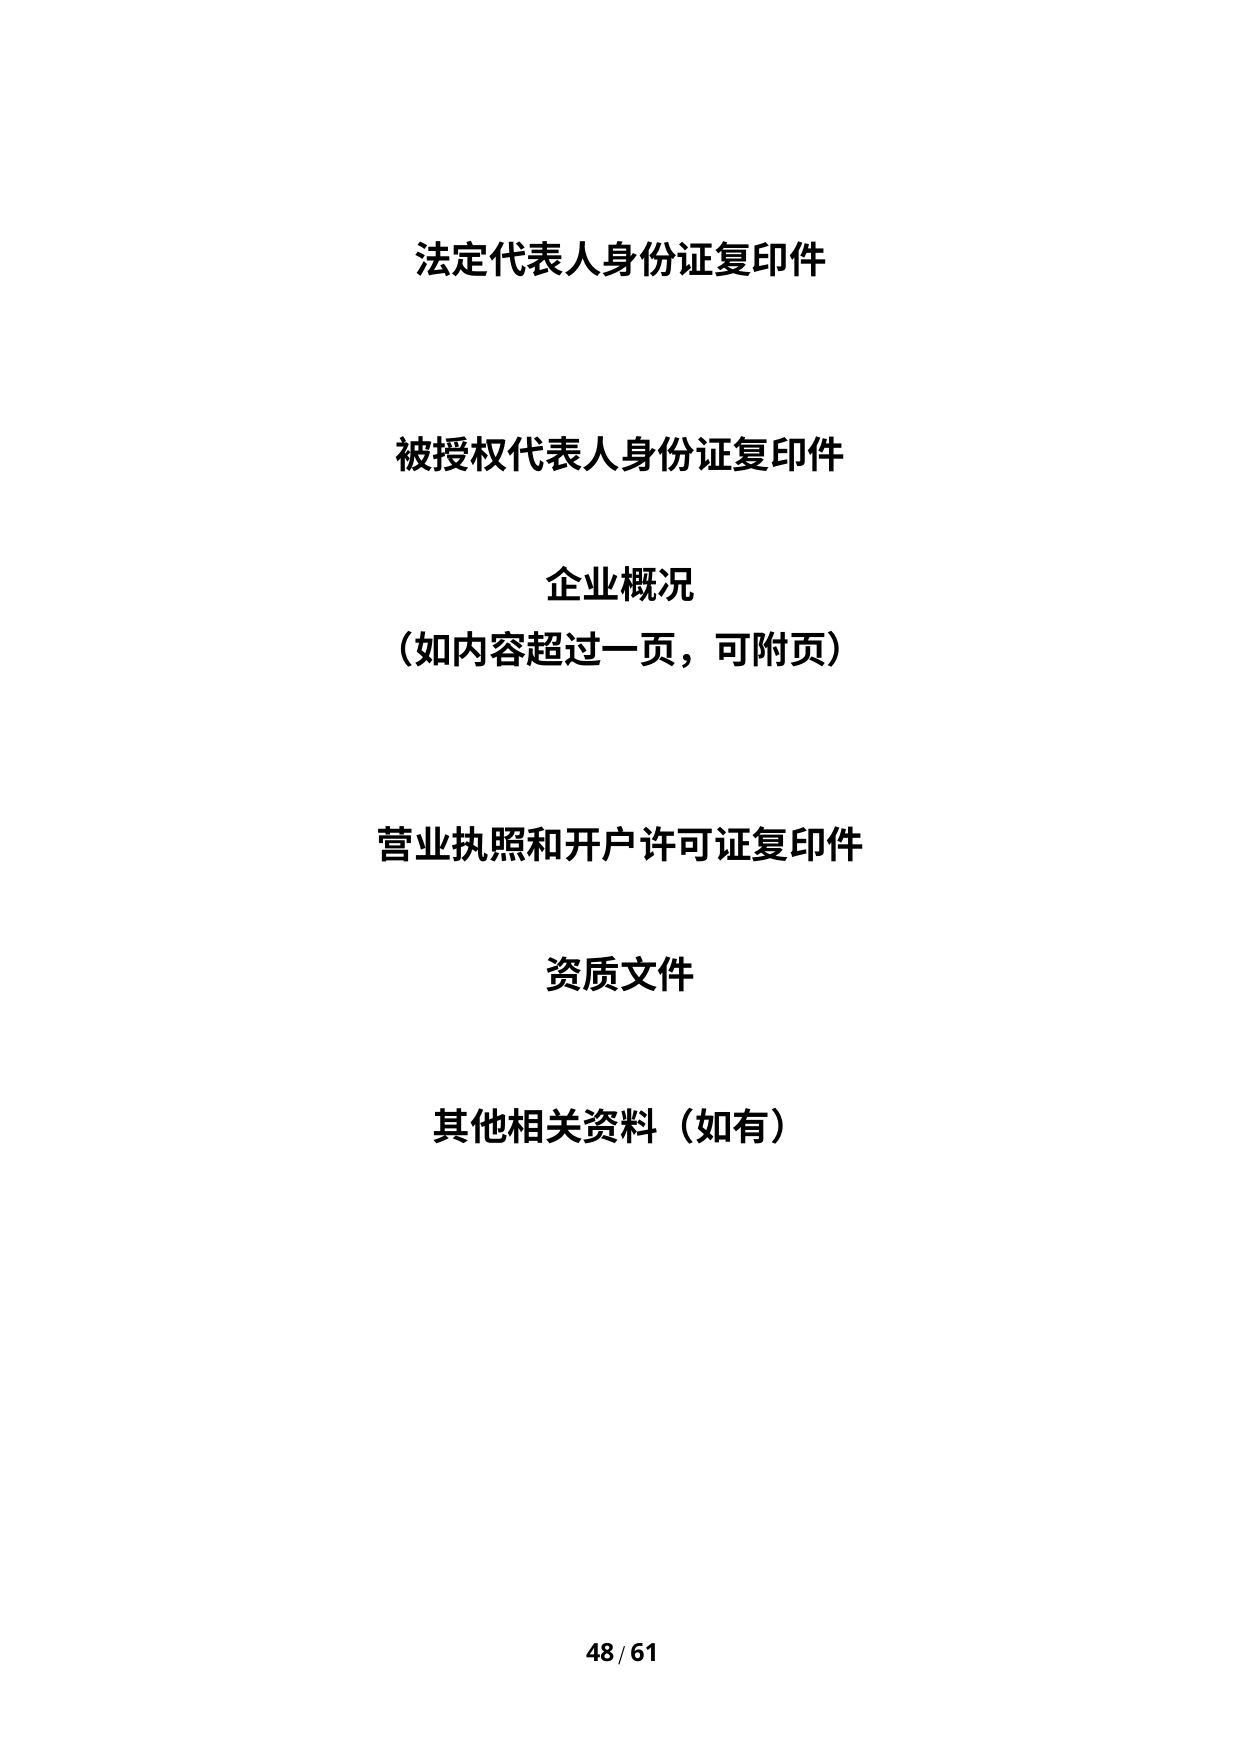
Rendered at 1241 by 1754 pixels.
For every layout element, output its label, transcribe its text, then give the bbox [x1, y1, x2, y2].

text 其他相关资料（如有） [118, 1091, 1122, 1156]
text 被授权代表人身份证复印件 [118, 420, 1122, 485]
text （如内容超过一页，可附页） [118, 615, 1122, 680]
text 企业概况 [118, 550, 1122, 615]
text 法定代表人身份证复印件 [118, 225, 1122, 290]
text 资质文件 [118, 940, 1122, 1005]
text 营业执照和开户许可证复印件 [118, 810, 1122, 875]
